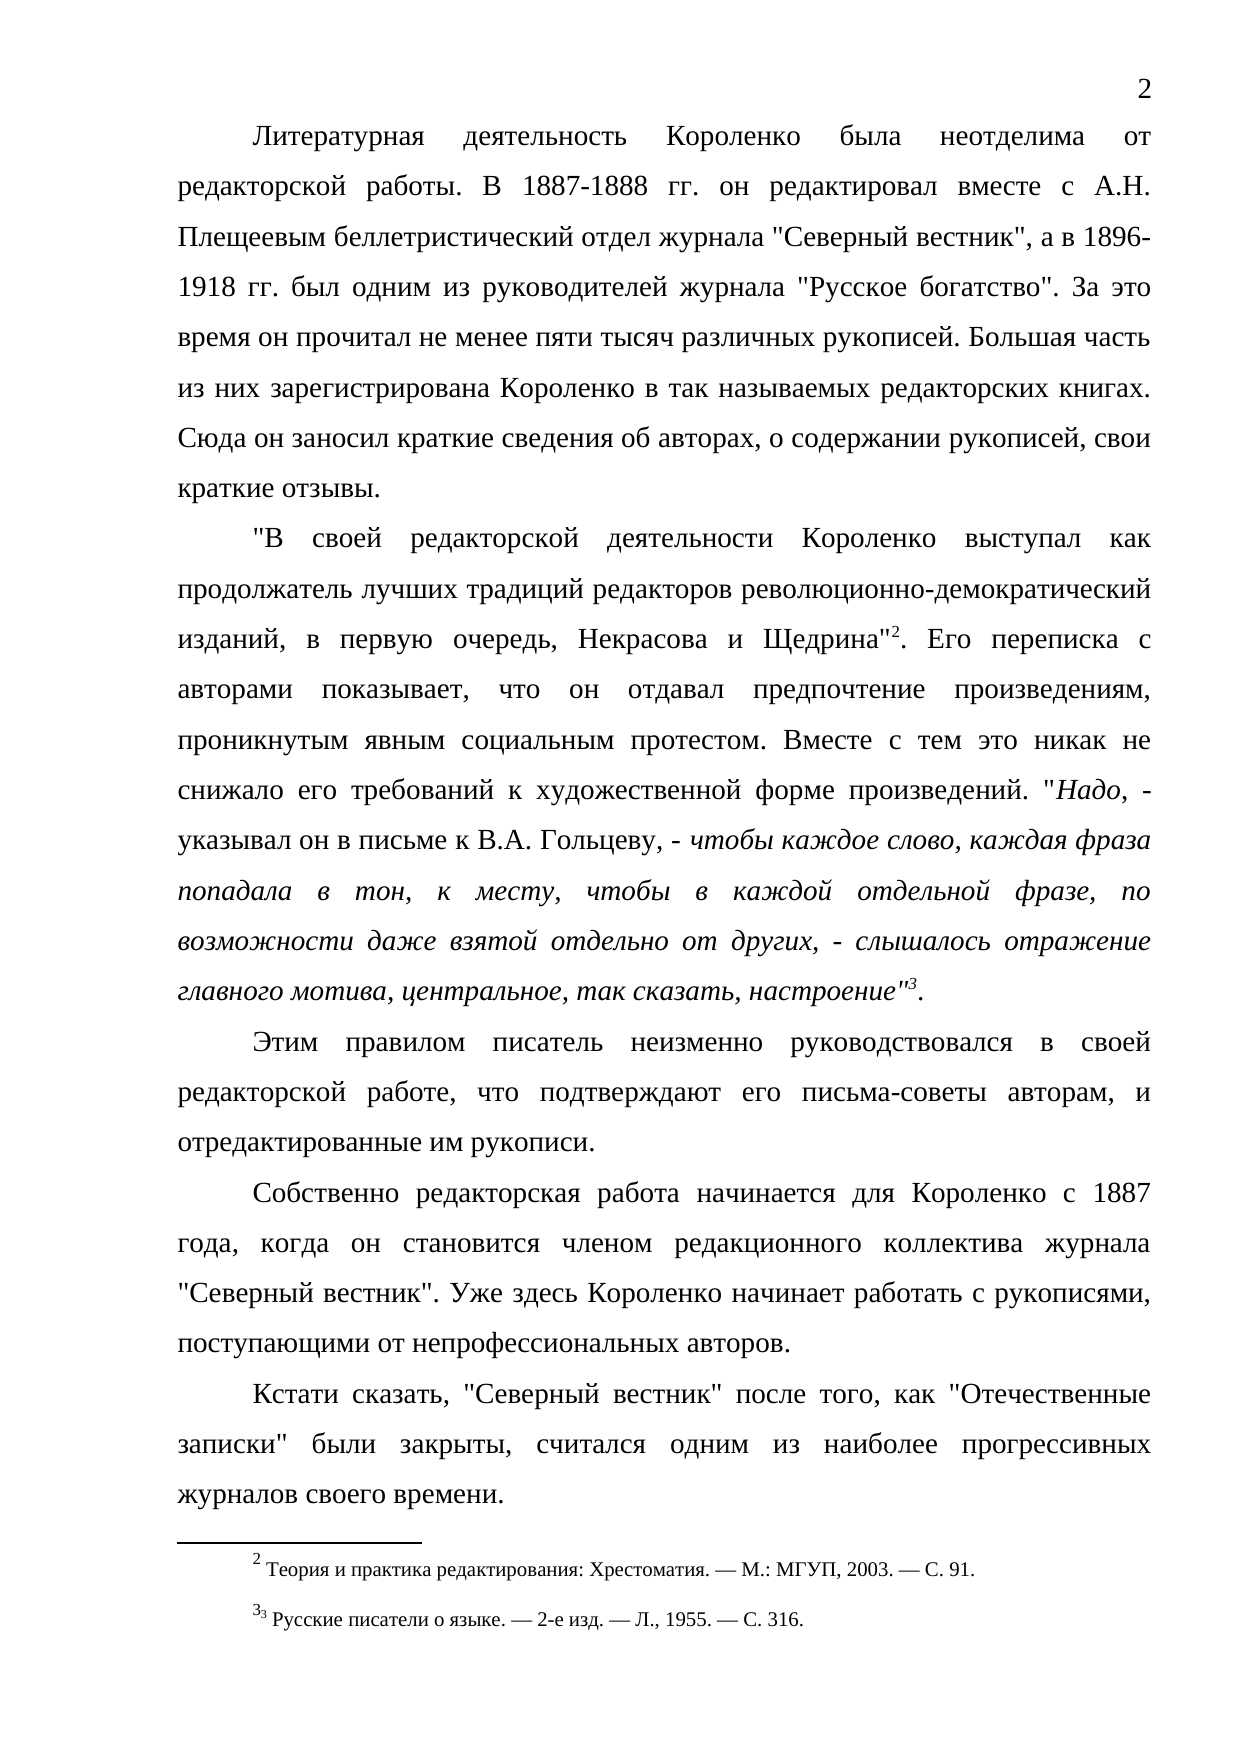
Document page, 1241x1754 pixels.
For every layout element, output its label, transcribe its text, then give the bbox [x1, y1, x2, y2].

text "В своей редакторской деятельности Короленко выступал как продолжатель лучших традиций редакторов революционно-демократический изданий, в первую очередь, Некрасова и Щедрина". Его переписка с авторами показывает, что он отдавал предпочтение произведениям, проникнутым явным социальным протестом. Вместе с тем это никак не снижало его требований к художественной форме произведений. "Надо, - указывал он в письме к В.А. Гольцеву, - чтобы каждое слово, каждая фраза попадала в тон, к месту, чтобы в каждой отдельной фразе, по возможности даже взятой отдельно от других, - слышалось отражение главного мотива, центральное, так сказать, настроение". [177, 521, 1152, 1007]
text Собственно редакторская работа начинается для Короленко с 1887 года, когда он становится членом редакционного коллектива журнала "Северный вестник". Уже здесь Короленко начинает работать с рукописями, поступающими от непрофессиональных авторов. [177, 1175, 1152, 1359]
text Этим правилом писатель неизменно руководствовался в своей редакторской работе, что подтверждают его письма-советы авторам, и отредактированные им рукописи. [177, 1024, 1152, 1158]
text Литературная деятельность Короленко была неотделима от редакторской работы. В 1887-1888 гг. он редактировал вместе с А.Н. Плещеевым беллетристический отдел журнала "Северный вестник", а в 1896-1918 гг. был одним из руководителей журнала "Русское богатство". За это время он прочитал не менее пяти тысяч различных рукописей. Большая часть из них зарегистрирована Короленко в так называемых редакторских книгах. Сюда он заносил краткие сведения об авторах, о содержании рукописей, свои краткие отзывы. [177, 118, 1152, 504]
text Кстати сказать, "Северный вестник" после того, как "Отечественные записки" были закрыты, считался одним из наиболее прогрессивных журналов своего времени. [177, 1376, 1152, 1510]
